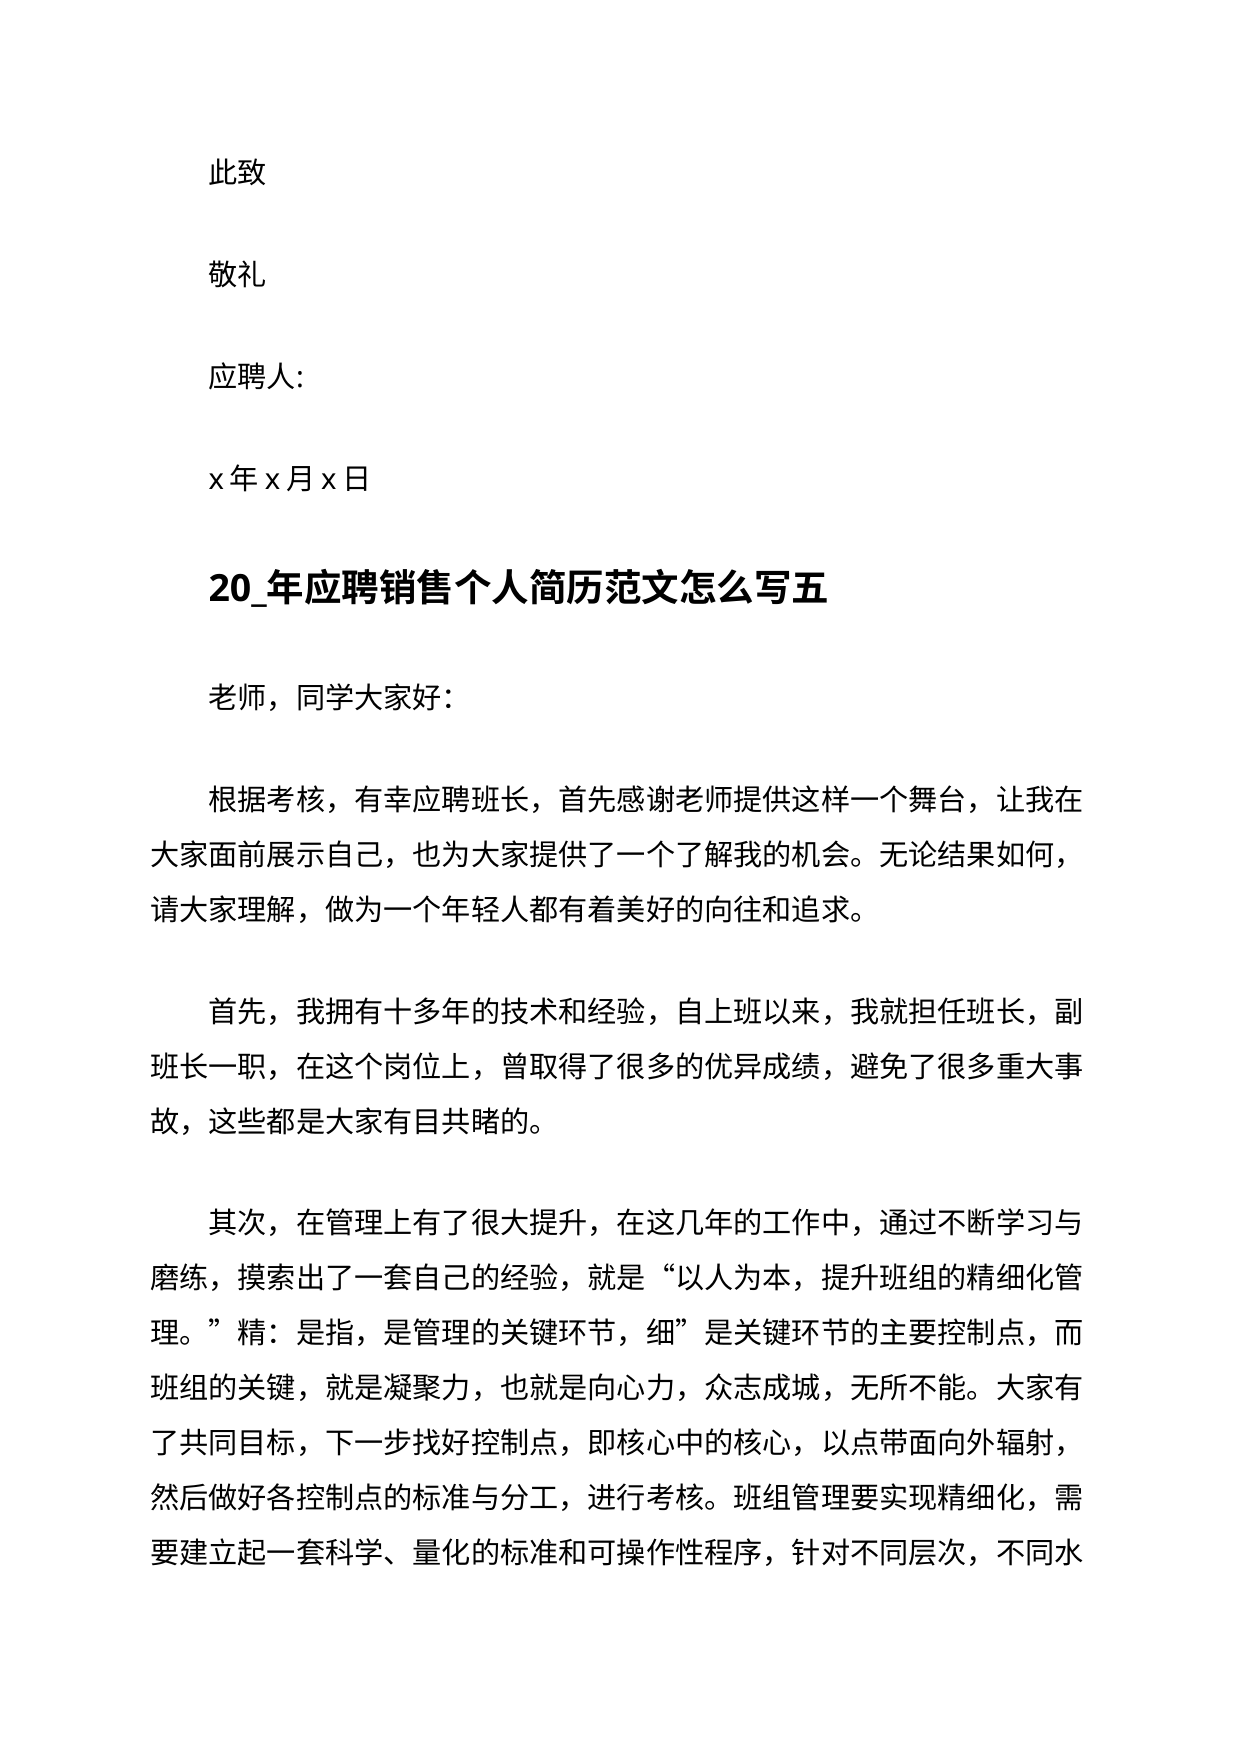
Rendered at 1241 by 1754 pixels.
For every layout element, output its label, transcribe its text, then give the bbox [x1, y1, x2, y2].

text 此致 [150, 150, 1090, 192]
text 敬礼 [150, 252, 1090, 294]
text 老师，同学大家好： [150, 675, 1090, 717]
text 根据考核，有幸应聘班长，首先感谢老师提供这样一个舞台，让我在大家面前展示自己，也为大家提供了一个了解我的机会。无论结果如何，请大家理解，做为一个年轻人都有着美好的向往和追求。 [150, 777, 1090, 929]
text 应聘人: [150, 353, 1090, 396]
text x年x月x日 [150, 456, 1090, 498]
text 20_年应聘销售个人简历范文怎么写五 [150, 557, 1090, 612]
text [150, 1200, 1090, 1572]
text 首先，我拥有十多年的技术和经验，自上班以来，我就担任班长，副班长一职，在这个岗位上，曾取得了很多的优异成绩，避免了很多重大事故，这些都是大家有目共睹的。 [150, 988, 1090, 1141]
